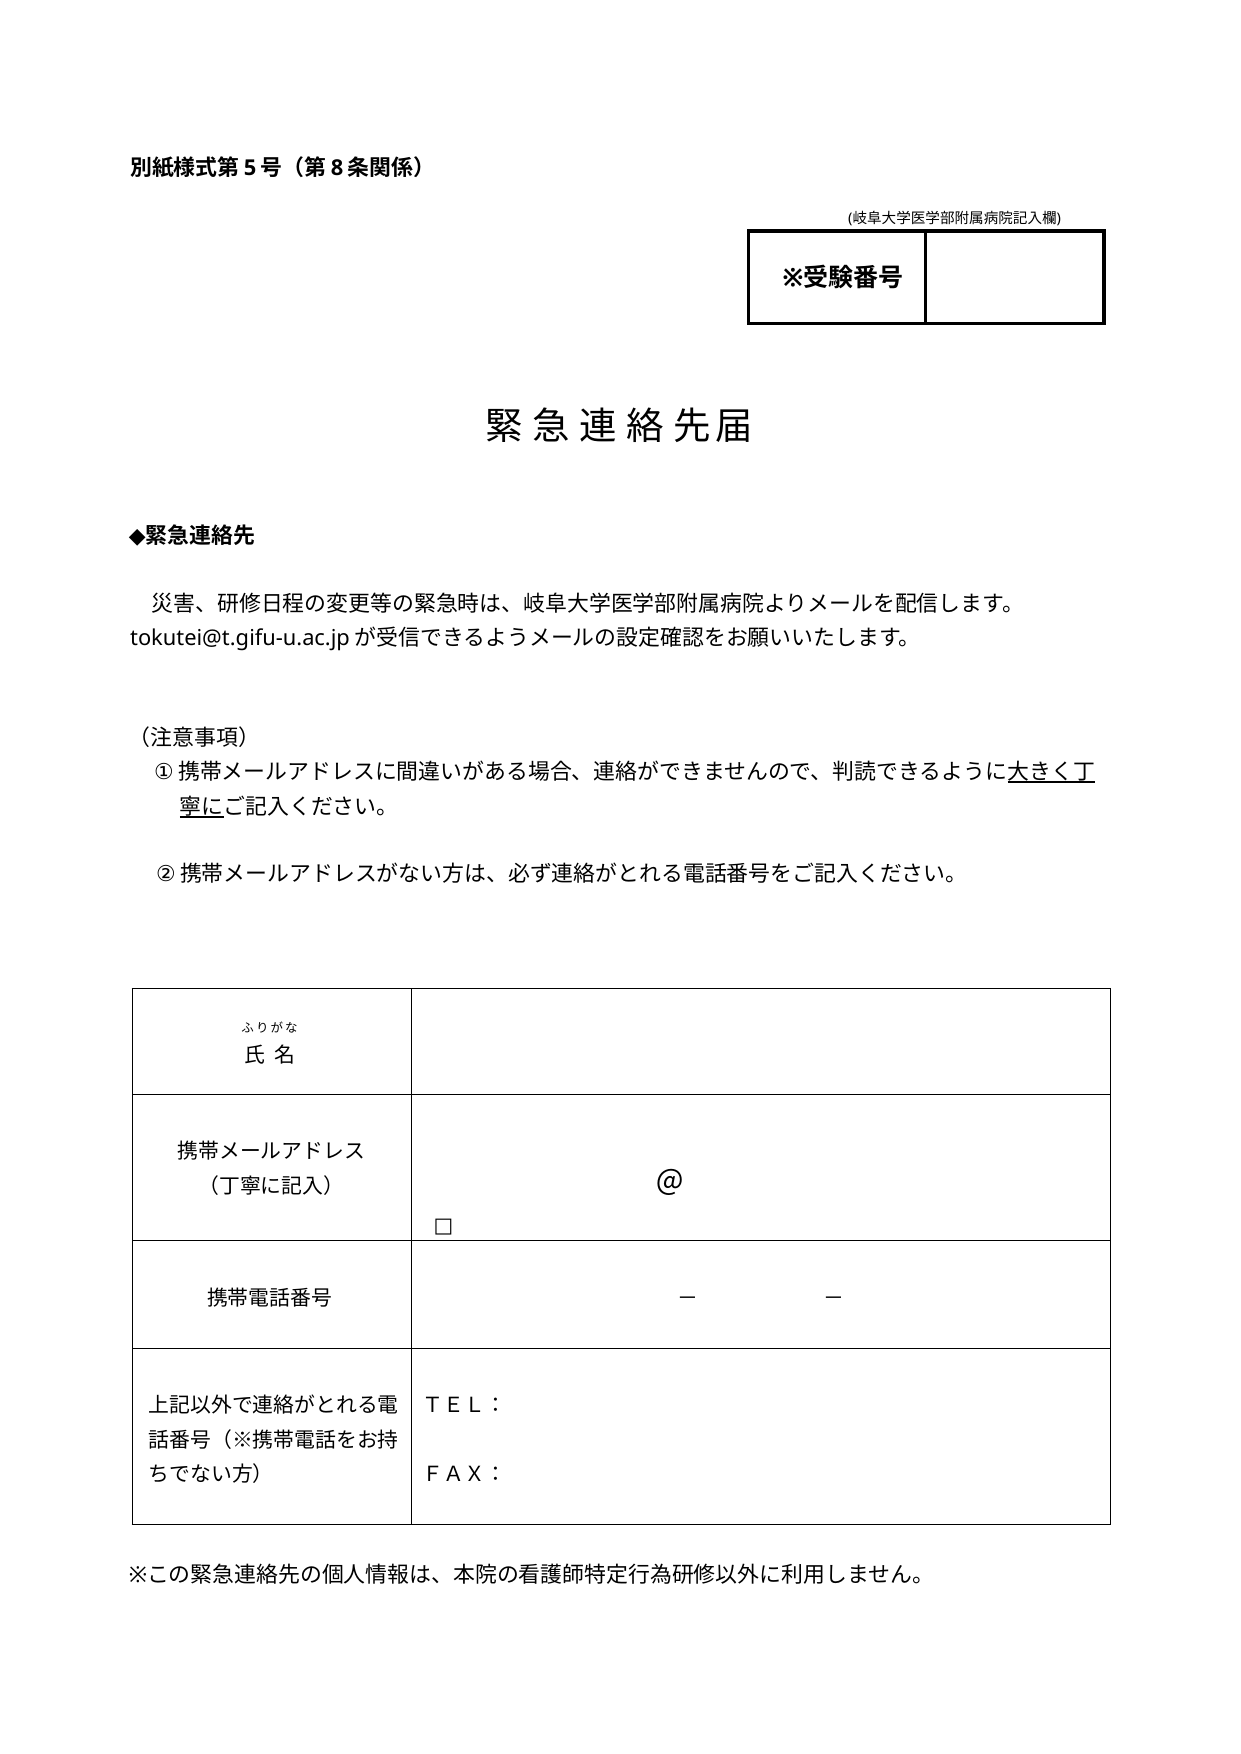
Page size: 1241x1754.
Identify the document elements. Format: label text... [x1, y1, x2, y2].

table_header ※受験番号 [750, 233, 924, 322]
table_cell 携帯電話番号 [133, 1241, 411, 1347]
table_header ふりがな 氏 名 [133, 989, 411, 1094]
table_cell 上記以外で連絡がとれる電話番号（※携帯電話をお持ちでない方） [133, 1349, 411, 1524]
text tokutei@t.gifu-u.ac.jpが受信できるようメールの設定確認をお願いいたします。 [130, 620, 1107, 652]
table_cell － － [412, 1241, 1110, 1347]
text 別紙様式第5号（第8条関係） [130, 150, 1107, 182]
table_cell ＴＥＬ： ＦＡＸ： [412, 1349, 1110, 1524]
table_header [412, 989, 1110, 1094]
table_cell ＠ [412, 1095, 1110, 1240]
text ※この緊急連絡先の個人情報は、本院の看護師特定行為研修以外に利用しません。 [128, 1557, 1107, 1589]
text ①携帯メールアドレスに間違いがある場合、連絡ができませんので、判読できるように大きく丁寧にご記入ください。 [154, 754, 1107, 821]
text 緊 急 連 絡 先 届 [131, 396, 1107, 450]
table_cell 携帯メールアドレス （丁寧に記入） [133, 1095, 411, 1240]
text 災害、研修日程の変更等の緊急時は、岐阜大学医学部附属病院よりメールを配信します。 [129, 586, 1107, 617]
text ◆緊急連絡先 [128, 518, 1107, 550]
table_header [927, 233, 1102, 322]
text ②携帯メールアドレスがない方は、必ず連絡がとれる電話番号をご記入ください。 [156, 856, 1107, 888]
text （注意事項） [128, 719, 1107, 751]
